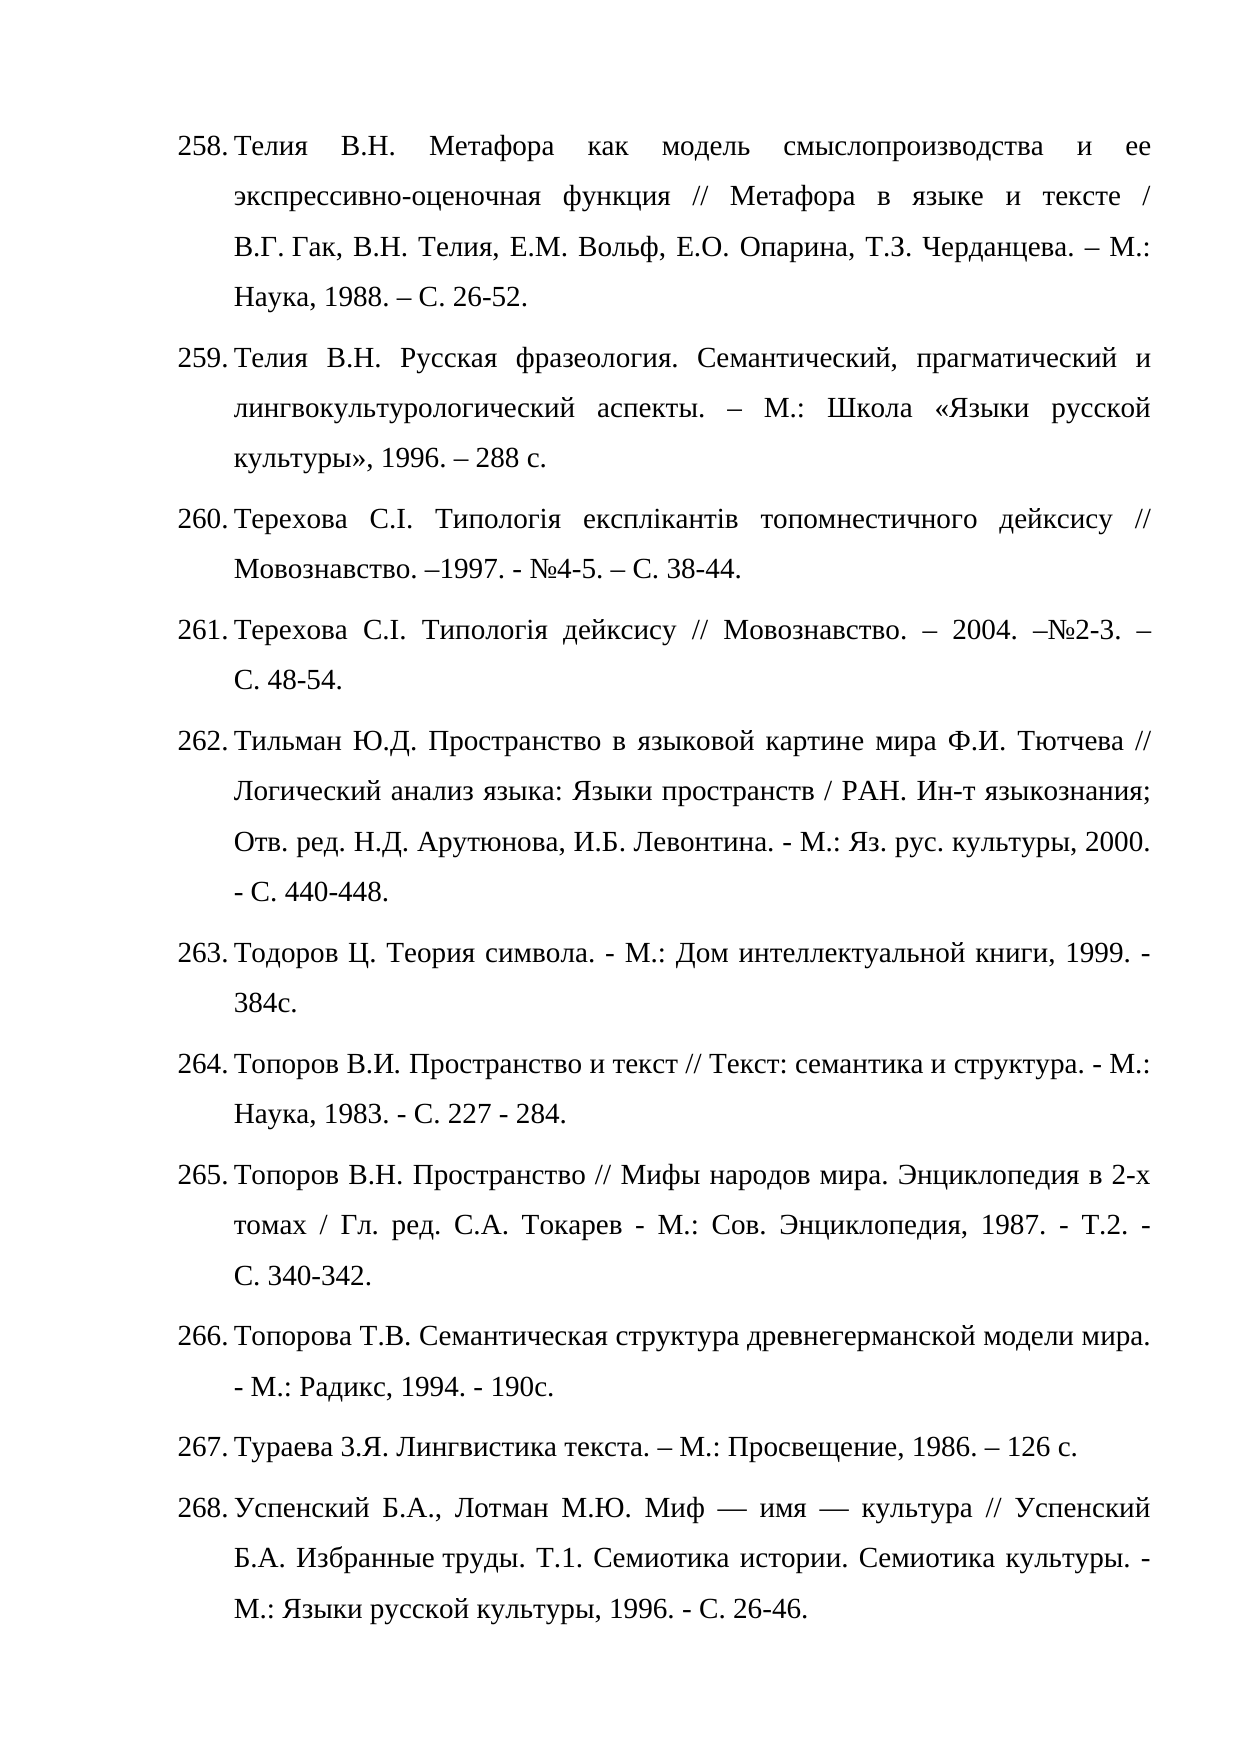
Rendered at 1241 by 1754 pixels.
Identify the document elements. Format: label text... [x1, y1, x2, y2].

list Телия В.Н. Русская фразеология. Семантический, прагматический и лингвокультурологический аспекты. – М.: Школа «Языки русской культуры», 1996. – 288 с. [177, 340, 1152, 474]
list Тураева 3.Я. Лингвистика текста. – М.: Просвещение, 1986. – 126 с. [177, 1429, 1152, 1463]
list Тодоров Ц. Теория символа. - М.: Дом интеллектуальной книги, 1999. - 384с. [177, 935, 1152, 1019]
list Тильман Ю.Д. Пространство в языковой картине мира Ф.И. Тютчева // Логический анализ языка: Языки пространств / РАН. Ин-т языкознания; Отв. ред. Н.Д. Арутюнова, И.Б. Левонтина. - М.: Яз. рус. культуры, 2000. - С. 440-448. [177, 723, 1152, 908]
list Топорова Т.В. Семантическая структура древнегерманской модели мира. - М.: Радикс, 1994. - 190с. [177, 1318, 1152, 1402]
list Телия В.Н. Метафора как модель смыслопроизводства и ее экспрессивно-оценочная функция // Метафора в языке и тексте / В.Г. Гак, В.Н. Телия, Е.М. Вольф, Е.О. Опарина, Т.З. Черданцева. – М.: Наука, 1988. – С. 26-52. [177, 128, 1152, 313]
list Терехова С.І. Типологія експлікантів топомнестичного дейксису // Мовознавство. –1997. - №4-5. – С. 38-44. [177, 501, 1152, 585]
list Терехова С.І. Типологія дейксису // Мовознавство. – 2004. –№2-3. – С. 48-54. [177, 612, 1152, 696]
list Топоров В.И. Пространство и текст // Текст: семантика и структура. - М.: Наука, 1983. - С. 227 - 284. [177, 1046, 1152, 1130]
list Топоров В.Н. Пространство // Мифы народов мира. Энциклопедия в 2-х томах / Гл. ред. С.А. Токарев - М.: Сов. Энциклопедия, 1987. - Т.2. - С. 340-342. [177, 1157, 1152, 1291]
list Успенский Б.А., Лотман М.Ю. Миф — имя — культура // Успенский Б.А. Избранные труды. T.1. Семиотика истории. Семиотика культуры. - М.: Языки русской культуры, 1996. - С. 26-46. [177, 1490, 1152, 1624]
